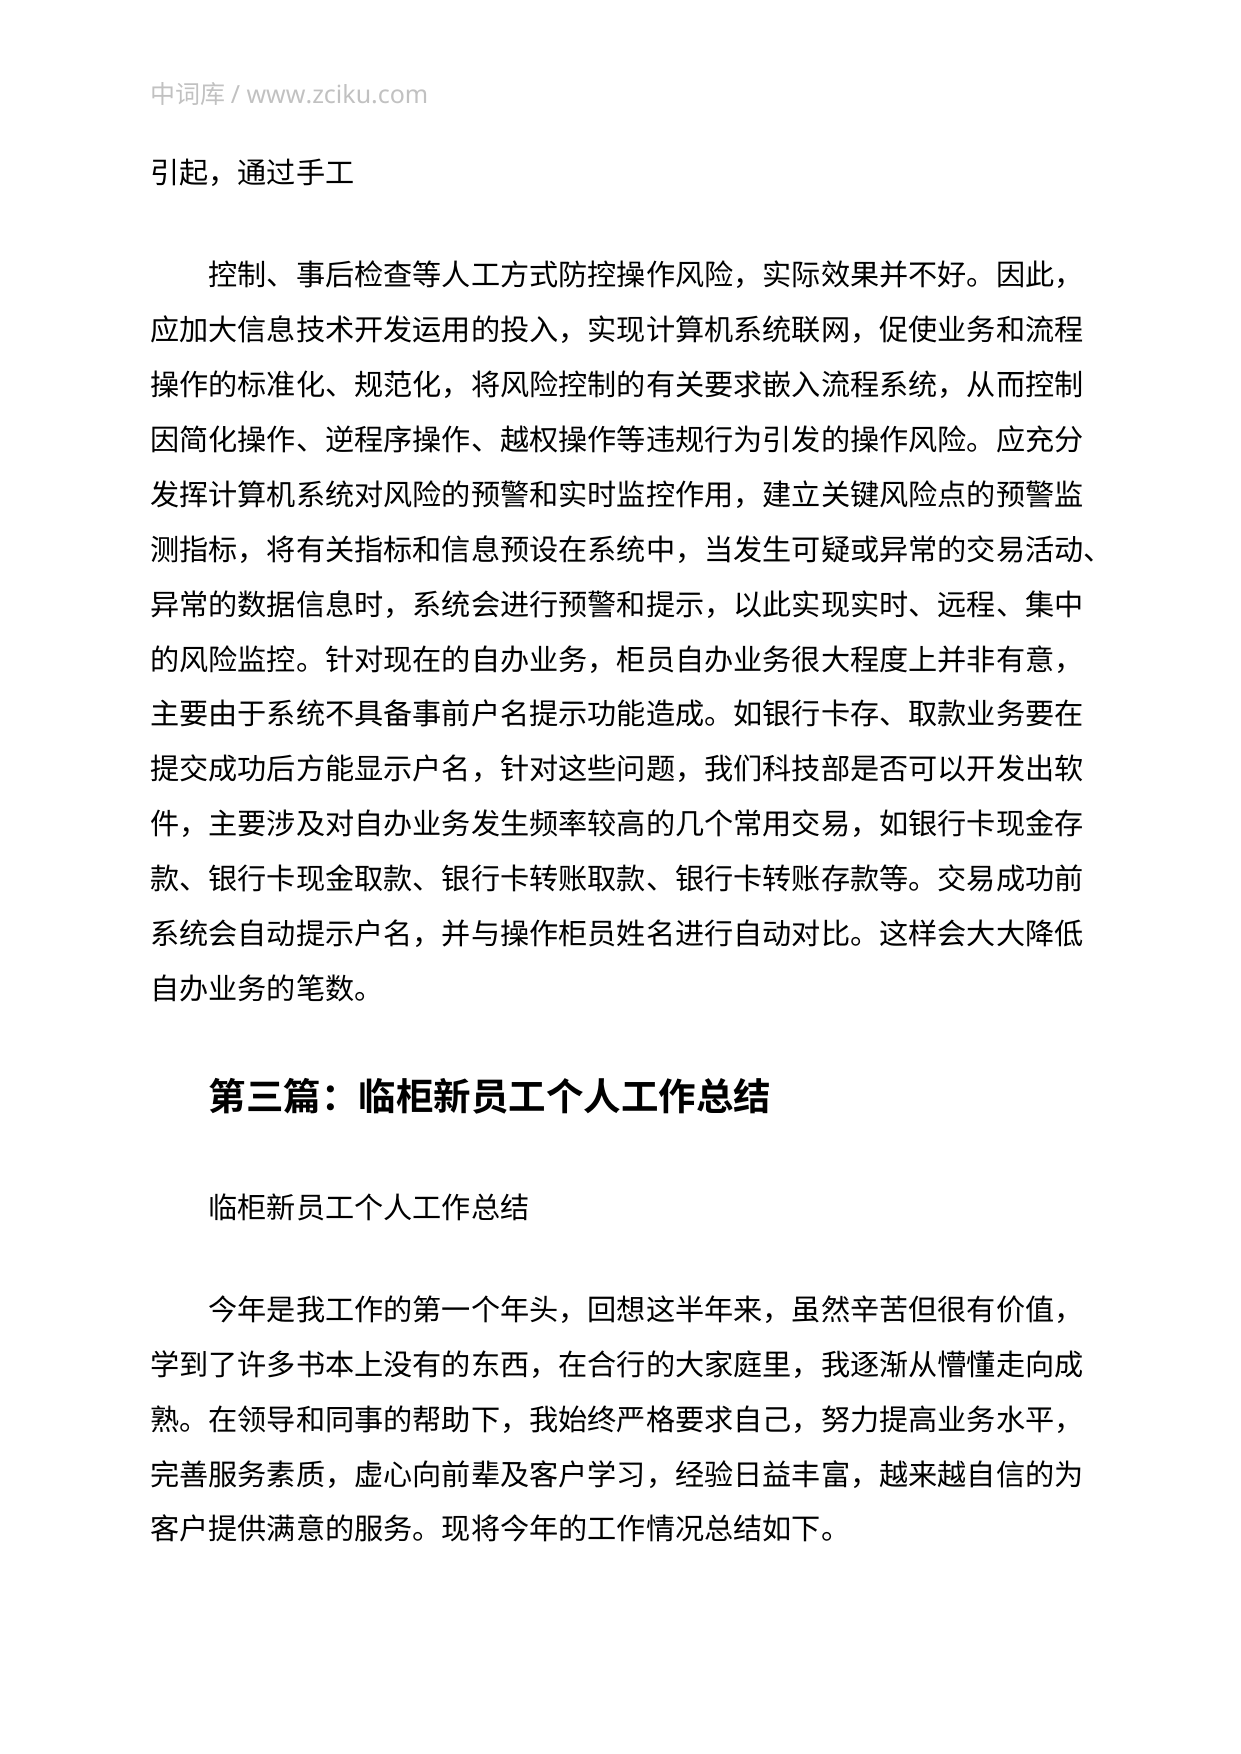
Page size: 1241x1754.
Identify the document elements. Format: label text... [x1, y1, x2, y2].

text 临柜新员工个人工作总结 [150, 1184, 1090, 1227]
text 第三篇：临柜新员工个人工作总结 [150, 1067, 1090, 1121]
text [150, 150, 1090, 192]
text 控制、事后检查等人工方式防控操作风险，实际效果并不好。因此，应加大信息技术开发运用的投入，实现计算机系统联网，促使业务和流程操作的标准化、规范化，将风险控制的有关要求嵌入流程系统，从而控制因简化操作、逆程序操作、越权操作等违规行为引发的操作风险。应充分发挥计算机系统对风险的预警和实时监控作用，建立关键风险点的预警监测指标，将有关指标和信息预设在系统中，当发生可疑或异常的交易活动、异常的数据信息时，系统会进行预警和提示，以此实现实时、远程、集中的风险监控。针对现在的自办业务，柜员自办业务很大程度上并非有意，主要由于系统不具备事前户名提示功能造成。如银行卡存、取款业务要在提交成功后方能显示户名，针对这些问题，我们科技部是否可以开发出软件，主要涉及对自办业务发生频率较高的几个常用交易，如银行卡现金存款、银行卡现金取款、银行卡转账取款、银行卡转账存款等。交易成功前系统会自动提示户名，并与操作柜员姓名进行自动对比。这样会大大降低自办业务的笔数。 [150, 252, 1090, 1008]
text 今年是我工作的第一个年头，回想这半年来，虽然辛苦但很有价值，学到了许多书本上没有的东西，在合行的大家庭里，我逐渐从懵懂走向成熟。在领导和同事的帮助下，我始终严格要求自己，努力提高业务水平，完善服务素质，虚心向前辈及客户学习，经验日益丰富，越来越自信的为客户提供满意的服务。现将今年的工作情况总结如下。 [150, 1286, 1090, 1548]
